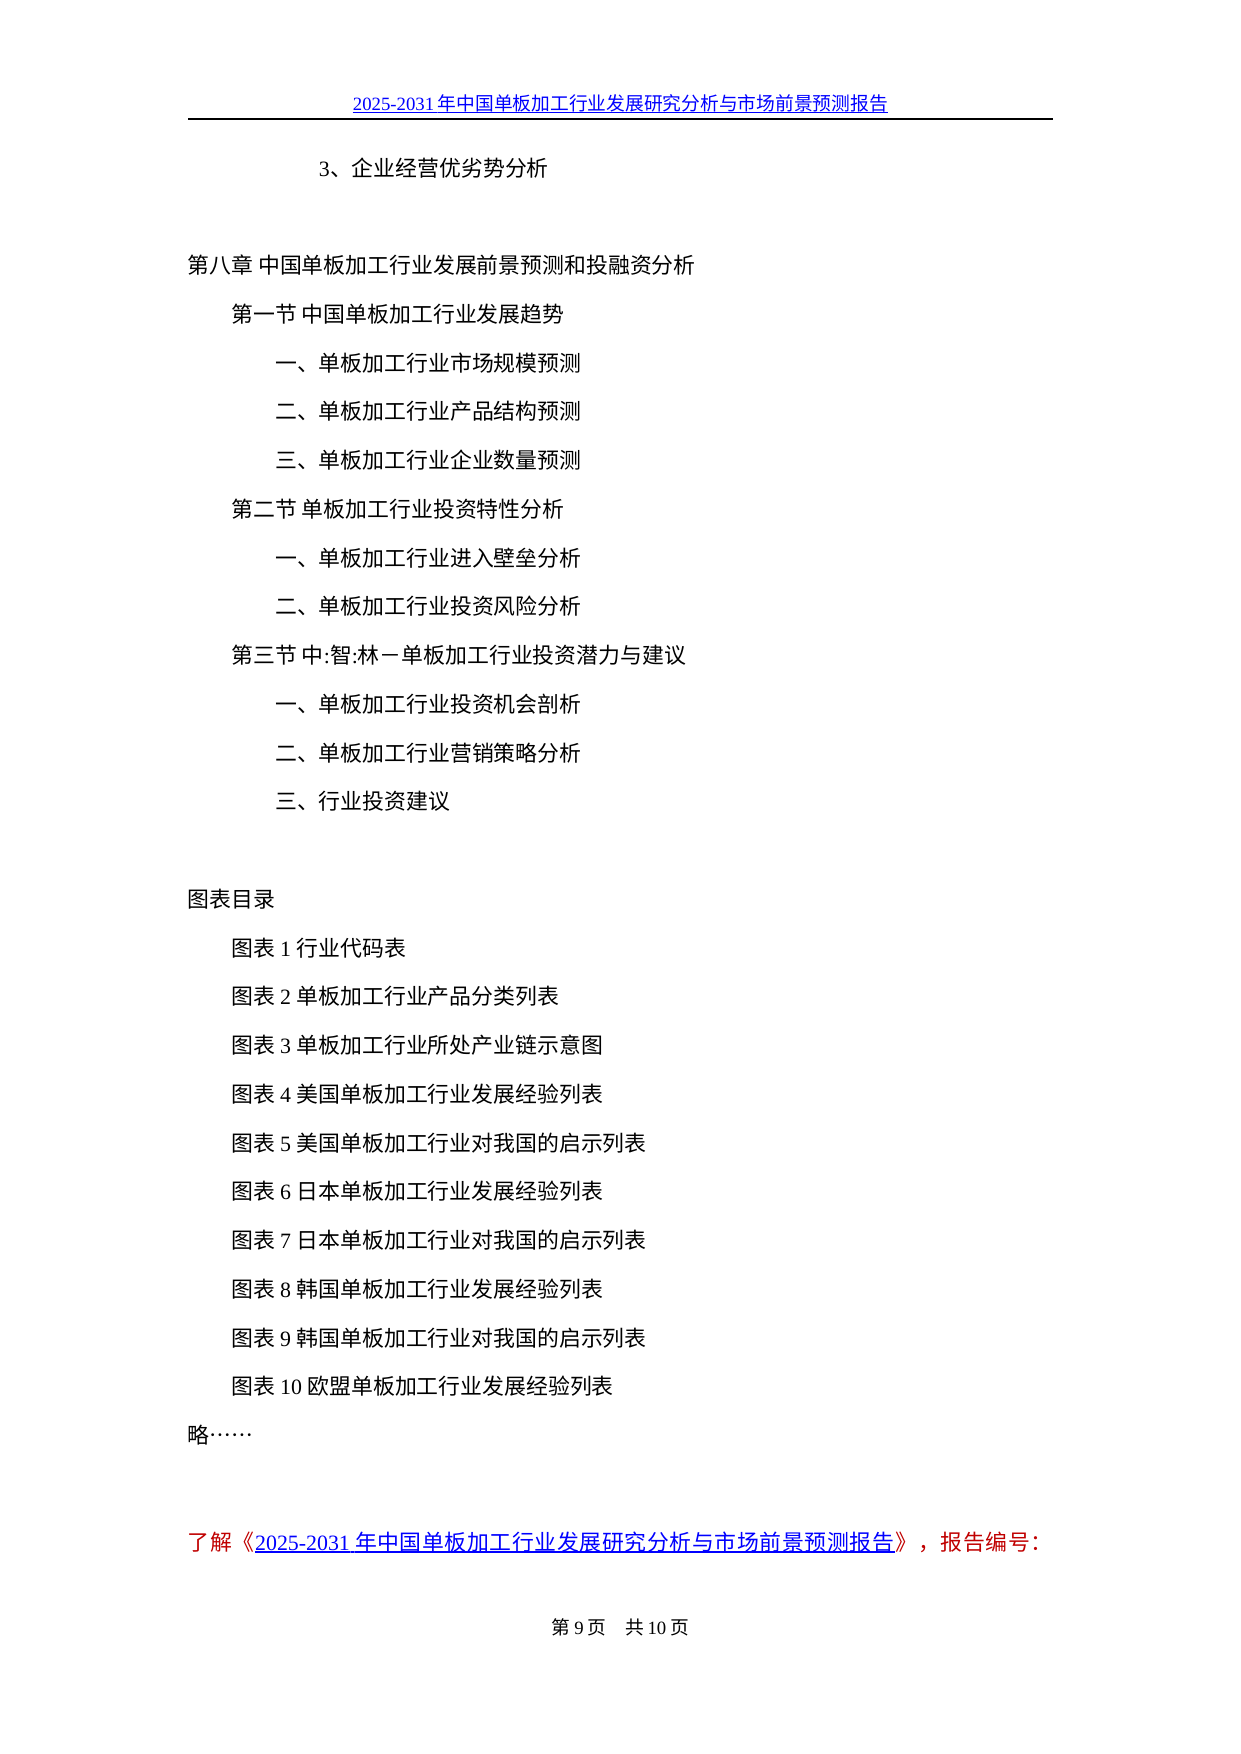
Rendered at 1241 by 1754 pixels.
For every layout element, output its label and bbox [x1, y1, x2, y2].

text [187, 150, 1053, 1450]
text [187, 1524, 1053, 1557]
